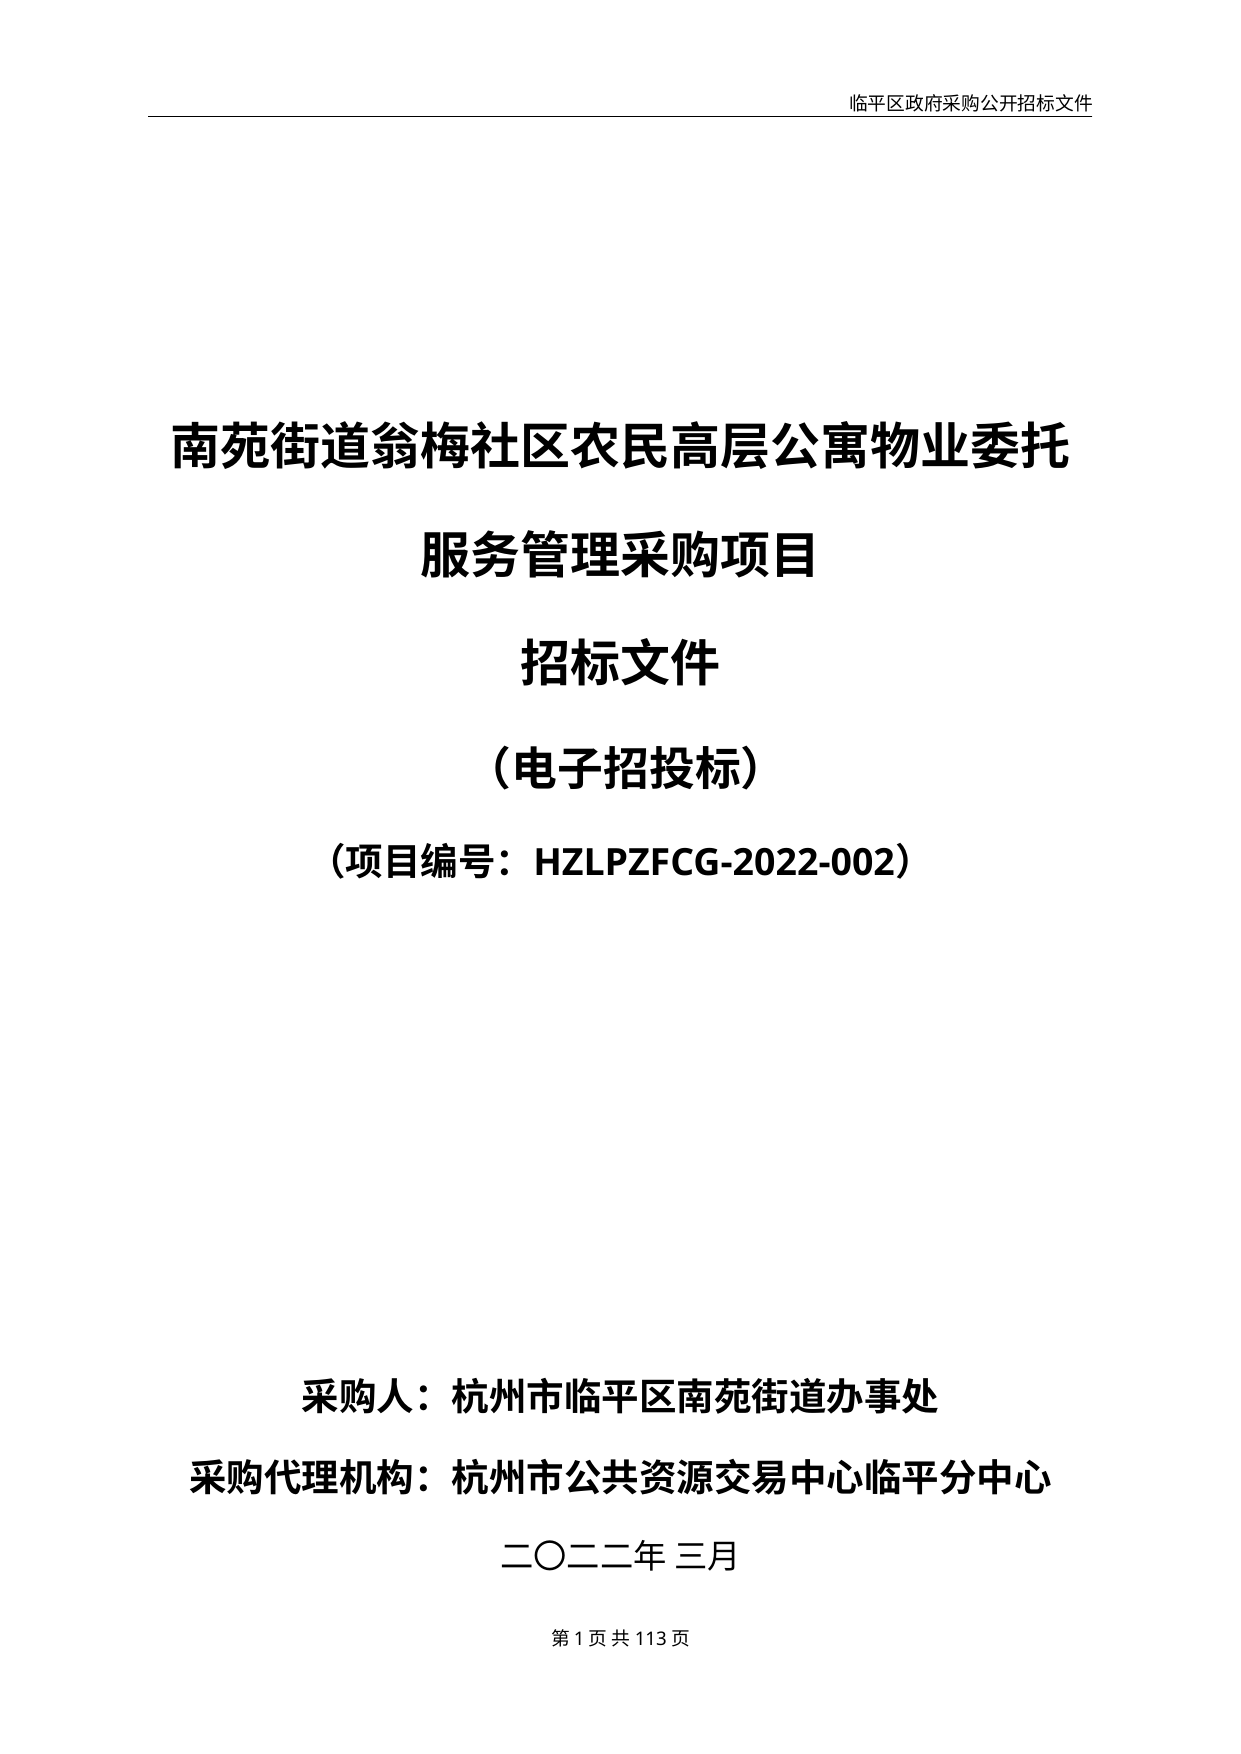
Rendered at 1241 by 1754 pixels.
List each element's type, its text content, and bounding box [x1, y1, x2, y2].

text 招标文件 [148, 624, 1092, 696]
text （电子招投标） [148, 732, 1092, 798]
text 二〇二二年 三月 [148, 1529, 1092, 1578]
text 采购人：杭州市临平区南苑街道办事处 [148, 1367, 1092, 1421]
text （项目编号：HZLPZFCG-2022-002） [148, 832, 1092, 886]
text 南苑街道翁梅社区农民高层公寓物业委托服务管理采购项目 [148, 407, 1092, 587]
text 采购代理机构：杭州市公共资源交易中心临平分中心 [148, 1448, 1092, 1502]
